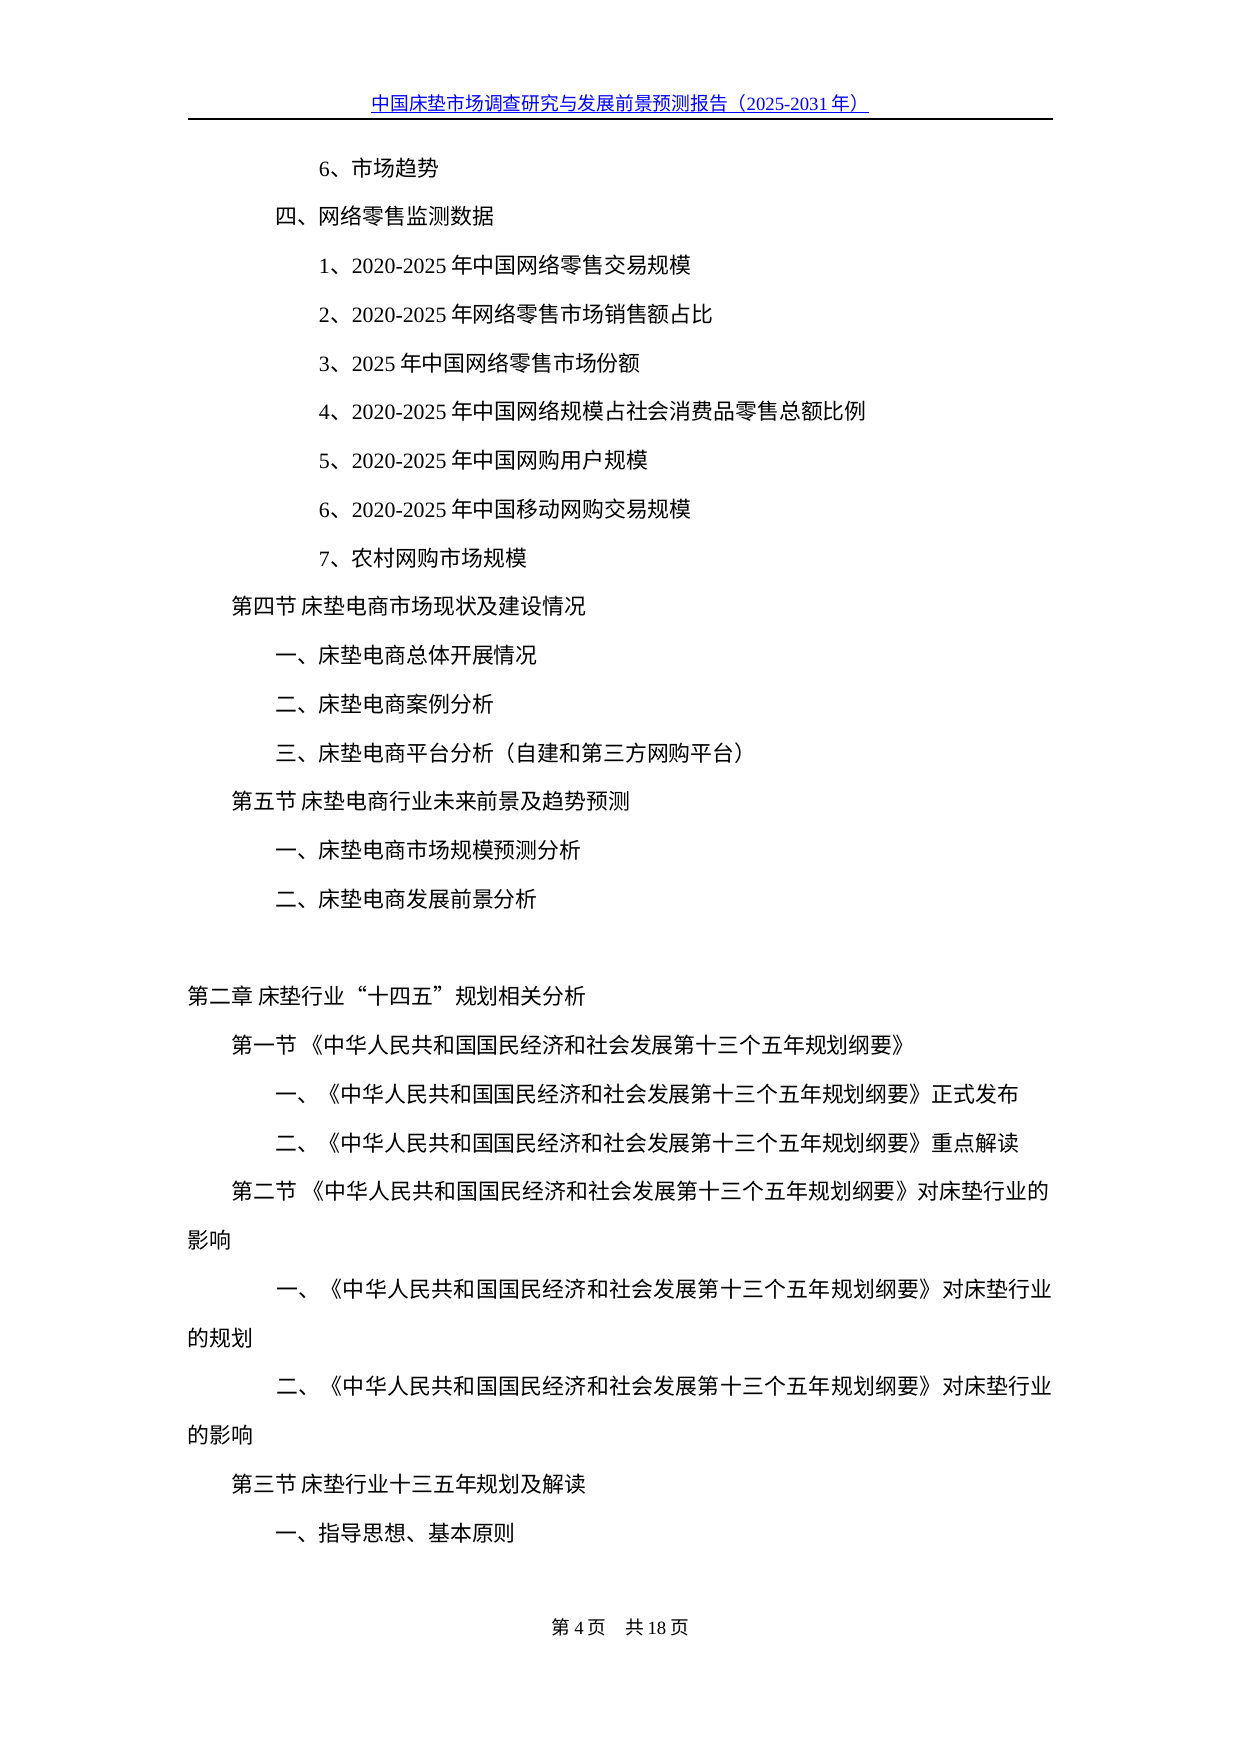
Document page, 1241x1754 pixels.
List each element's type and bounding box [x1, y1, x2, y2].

text [187, 150, 1053, 1548]
